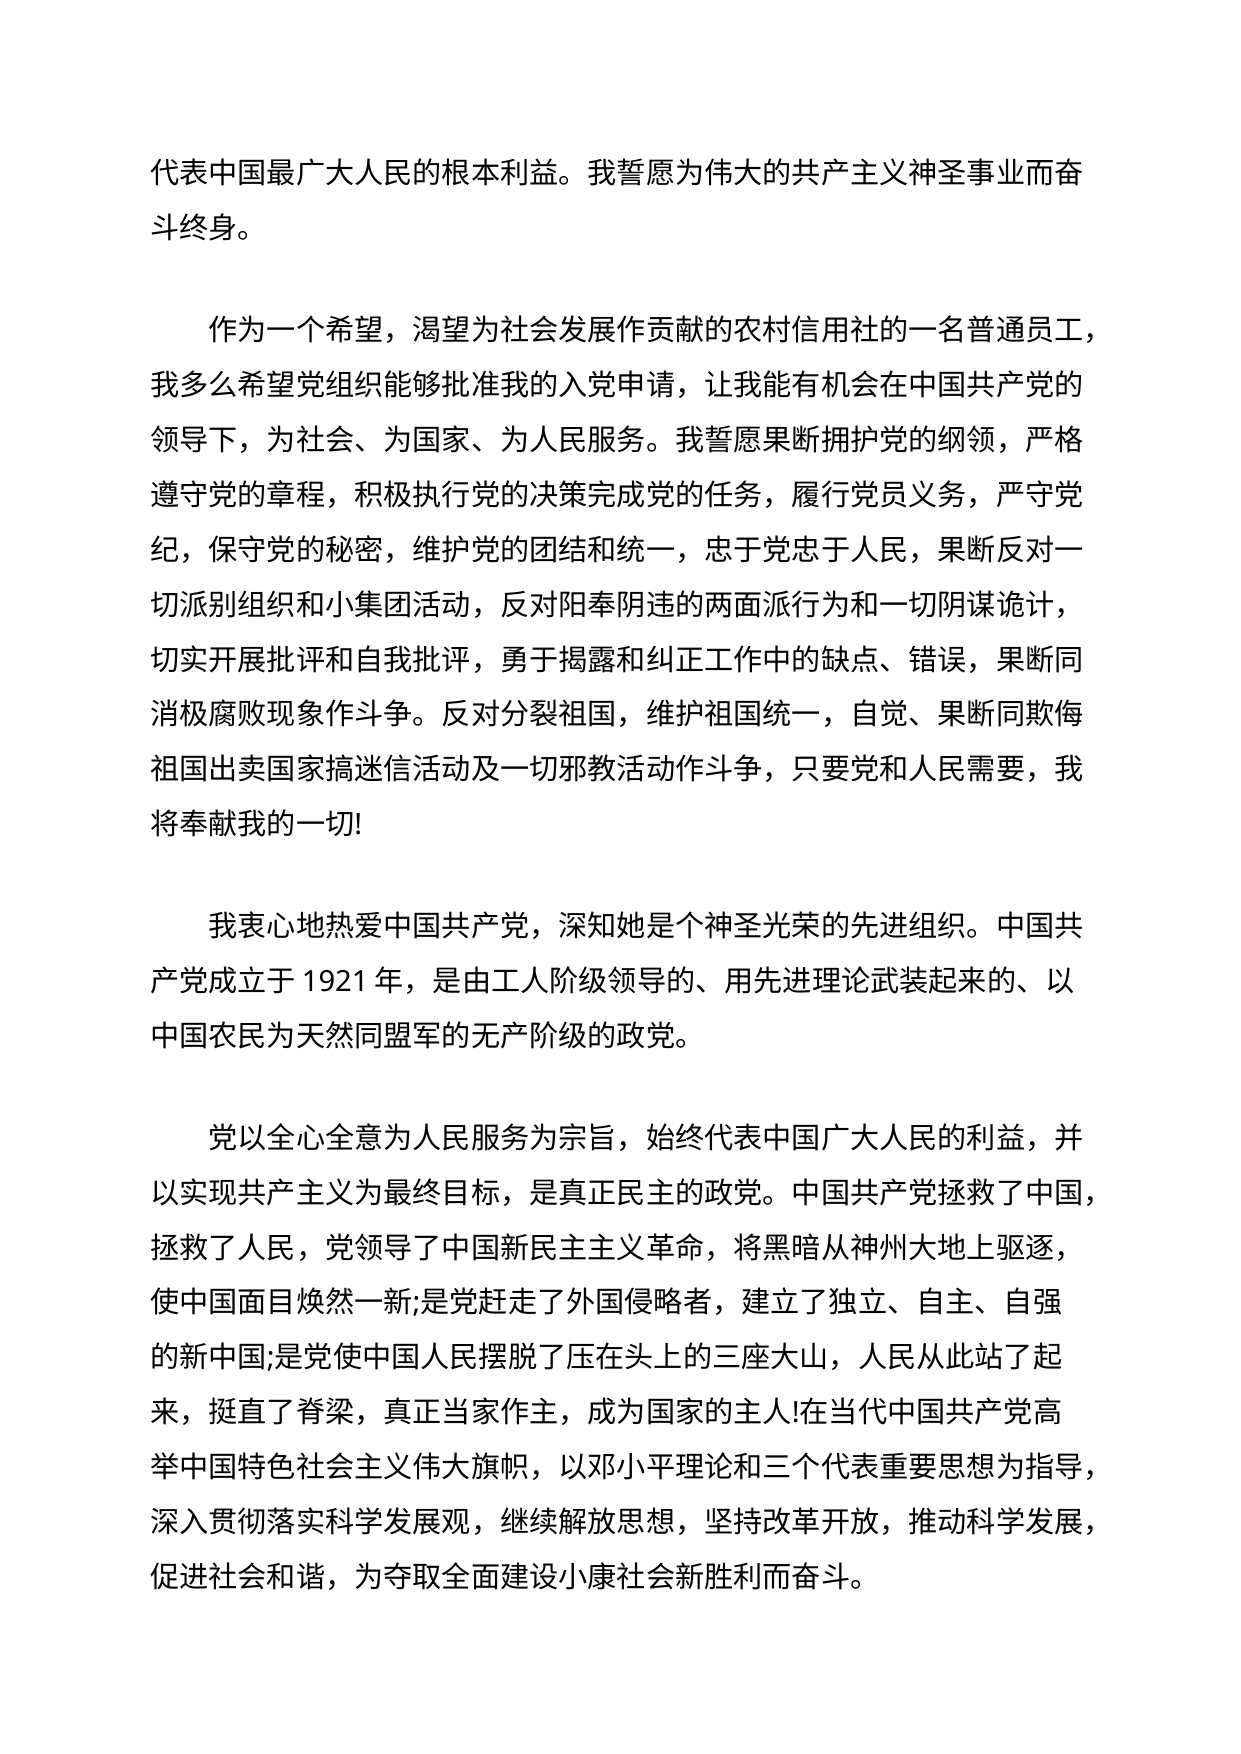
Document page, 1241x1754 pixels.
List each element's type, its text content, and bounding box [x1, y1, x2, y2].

text 党以全心全意为人民服务为宗旨，始终代表中国广大人民的利益，并以实现共产主义为最终目标，是真正民主的政党。中国共产党拯救了中国，拯救了人民，党领导了中国新民主主义革命，将黑暗从神州大地上驱逐，使中国面目焕然一新;是党赶走了外国侵略者，建立了独立、自主、自强的新中国;是党使中国人民摆脱了压在头上的三座大山，人民从此站了起来，挺直了脊梁，真正当家作主，成为国家的主人!在当代中国共产党高举中国特色社会主义伟大旗帜，以邓小平理论和三个代表重要思想为指导，深入贯彻落实科学发展观，继续解放思想，坚持改革开放，推动科学发展，促进社会和谐，为夺取全面建设小康社会新胜利而奋斗。 [150, 1114, 1090, 1596]
text 作为一个希望，渴望为社会发展作贡献的农村信用社的一名普通员工，我多么希望党组织能够批准我的入党申请，让我能有机会在中国共产党的领导下，为社会、为国家、为人民服务。我誓愿果断拥护党的纲领，严格遵守党的章程，积极执行党的决策完成党的任务，履行党员义务，严守党纪，保守党的秘密，维护党的团结和统一，忠于党忠于人民，果断反对一切派别组织和小集团活动，反对阳奉阴违的两面派行为和一切阴谋诡计，切实开展批评和自我批评，勇于揭露和纠正工作中的缺点、错误，果断同消极腐败现象作斗争。反对分裂祖国，维护祖国统一，自觉、果断同欺侮祖国出卖国家搞迷信活动及一切邪教活动作斗争，只要党和人民需要，我将奉献我的一切! [150, 307, 1090, 843]
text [150, 150, 1090, 247]
text 我衷心地热爱中国共产党，深知她是个神圣光荣的先进组织。中国共产党成立于1921年，是由工人阶级领导的、用先进理论武装起来的、以中国农民为天然同盟军的无产阶级的政党。 [150, 903, 1090, 1055]
